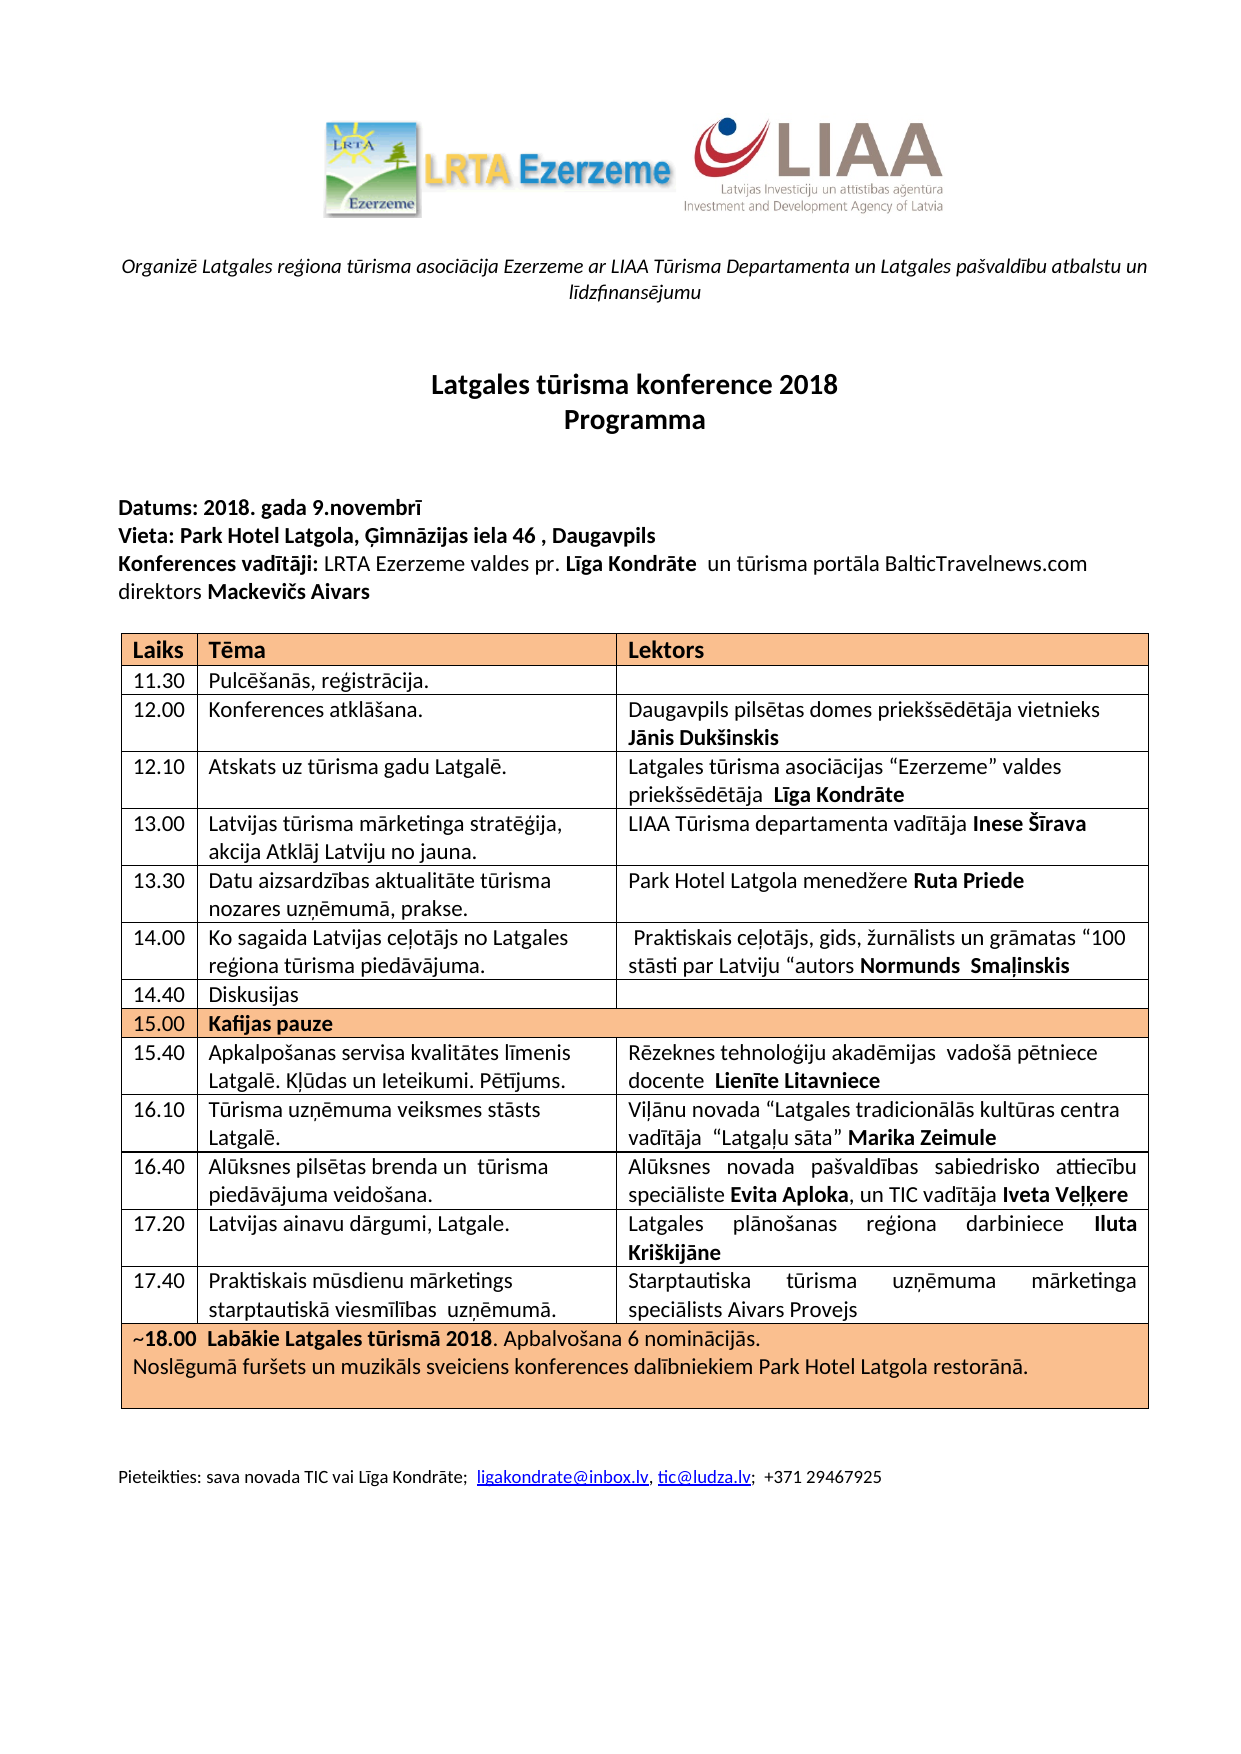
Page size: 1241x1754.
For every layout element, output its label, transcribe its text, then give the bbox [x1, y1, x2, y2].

table_cell LIAA Tūrisma departamenta vadītāja Inese Šīrava [617, 809, 1148, 865]
table_cell Latvijas tūrisma mārketinga stratēģija, akcija Atklāj Latviju no jauna. [198, 809, 616, 865]
text Vieta: Park Hotel Latgola, Ģimnāzijas iela 46 , Daugavpils [118, 521, 1152, 549]
text Latgales tūrisma konference 2018 [118, 366, 1152, 401]
text Organizē Latgales reģiona tūrisma asociācija Ezerzeme ar LIAA Tūrisma Departamenta un Latgales pašvaldību atbalstu un līdzfinansējumu [118, 254, 1152, 304]
table_cell Daugavpils pilsētas domes priekšsēdētāja vietnieks Jānis Dukšinskis [617, 695, 1148, 751]
table_cell 16.10 [122, 1095, 197, 1151]
table_cell 17.20 [122, 1210, 197, 1266]
table_cell 15.40 [122, 1038, 197, 1094]
picture [323, 117, 677, 218]
table_cell Park Hotel Latgola menedžere Ruta Priede [617, 866, 1148, 922]
table_cell [617, 666, 1148, 694]
table_cell 12.10 [122, 752, 197, 808]
table_cell 14.00 [122, 923, 197, 979]
table_cell Praktiskais ceļotājs, gids, žurnālists un grāmatas “100 stāsti par Latviju “autors Normunds Smaļinskis [617, 923, 1148, 979]
text Konferences vadītāji: LRTA Ezerzeme valdes pr. Līga Kondrāte un tūrisma portāla BalticTravelnews.com direktors Mackevičs Aivars [118, 549, 1152, 605]
picture [682, 113, 947, 218]
table_header Tēma [198, 634, 616, 665]
table_cell Kafijas pauze [198, 1009, 1148, 1037]
table_cell ~18.00 Labākie Latgales tūrismā 2018. Apbalvošana 6 nominācijās. Noslēgumā furšets un muzikāls sveiciens konferences dalībniekiem Park Hotel Latgola restorānā. [122, 1324, 1148, 1408]
table_cell Diskusijas [198, 980, 616, 1008]
table_cell Viļānu novada “Latgales tradicionālās kultūras centra vadītāja “Latgaļu sāta” Marika Zeimule [617, 1095, 1148, 1151]
table_cell 13.00 [122, 809, 197, 865]
table_cell 14.40 [122, 980, 197, 1008]
table_cell Ko sagaida Latvijas ceļotājs no Latgales reģiona tūrisma piedāvājuma. [198, 923, 616, 979]
table_cell Praktiskais mūsdienu mārketings starptautiskā viesmīlības uzņēmumā. [198, 1267, 616, 1323]
table_cell Latgales plānošanas reģiona darbiniece Iluta Kriškijāne [617, 1210, 1148, 1266]
table_cell 11.30 [122, 666, 197, 694]
table_cell Starptautiska tūrisma uzņēmuma mārketinga speciālists Aivars Provejs [617, 1267, 1148, 1323]
table_cell Alūksnes pilsētas brenda un tūrisma piedāvājuma veidošana. [198, 1153, 616, 1208]
table_cell 12.00 [122, 695, 197, 751]
table_cell Latgales tūrisma asociācijas “Ezerzeme” valdes priekšsēdētāja Līga Kondrāte [617, 752, 1148, 808]
table_cell Apkalpošanas servisa kvalitātes līmenis Latgalē. Kļūdas un Ieteikumi. Pētījums. [198, 1038, 616, 1094]
table_cell Atskats uz tūrisma gadu Latgalē. [198, 752, 616, 808]
table_cell Pulcēšanās, reģistrācija. [198, 666, 616, 694]
table_cell 13.30 [122, 866, 197, 922]
table_cell 15.00 [122, 1009, 197, 1037]
table_cell Tūrisma uzņēmuma veiksmes stāsts Latgalē. [198, 1095, 616, 1151]
table_header Laiks [122, 634, 197, 665]
table_header Lektors [617, 634, 1148, 665]
table_cell [617, 980, 1148, 1008]
table_cell Latvijas ainavu dārgumi, Latgale. [198, 1210, 616, 1266]
text Programma [118, 401, 1152, 437]
text Datums: 2018. gada 9.novembrī [103, 493, 1152, 521]
table_cell Datu aizsardzības aktualitāte tūrisma nozares uzņēmumā, prakse. [198, 866, 616, 922]
table_cell 16.40 [122, 1153, 197, 1208]
text Pieteikties: sava novada TIC vai Līga Kondrāte; ligakondrate@inbox.lv, tic@ludza.lv; +371 29467925 [118, 1465, 1152, 1488]
table_cell Alūksnes novada pašvaldības sabiedrisko attiecību speciāliste Evita Aploka, un TIC vadītāja Iveta Veļķere [617, 1153, 1148, 1208]
table_cell Rēzeknes tehnoloģiju akadēmijas vadošā pētniece docente Lienīte Litavniece [617, 1038, 1148, 1094]
table_cell 17.40 [122, 1267, 197, 1323]
table_cell Konferences atklāšana. [198, 695, 616, 751]
